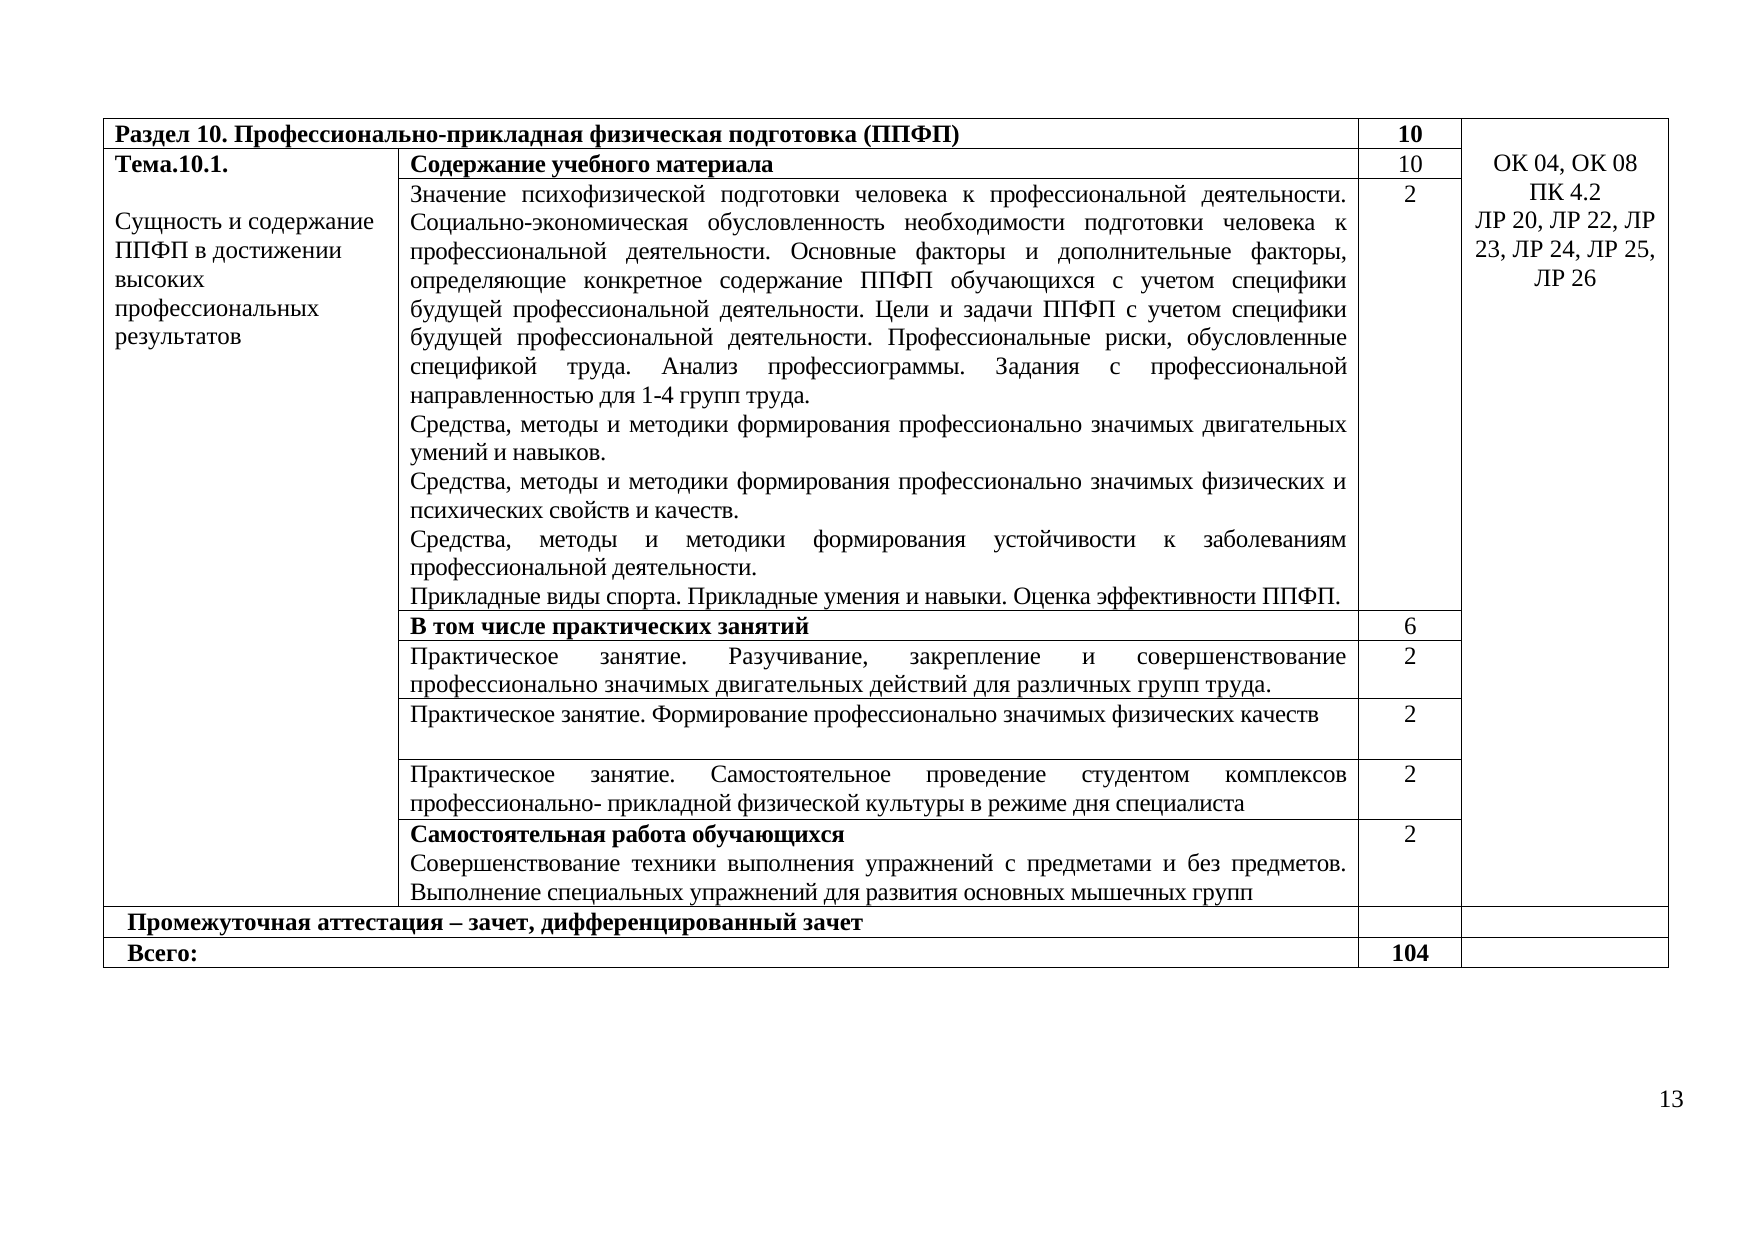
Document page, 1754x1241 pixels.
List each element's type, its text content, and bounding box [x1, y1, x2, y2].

table_cell 6 [1359, 611, 1461, 640]
table_cell Промежуточная аттестация – зачет, дифференцированный зачет [104, 907, 1358, 937]
table_cell 2 [1359, 760, 1461, 818]
table_cell 2 [1359, 179, 1461, 610]
table_cell Раздел 10. Профессионально-прикладная физическая подготовка (ППФП) [104, 119, 1358, 148]
table_cell [1359, 907, 1461, 937]
table_cell 2 [1359, 820, 1461, 906]
table_cell Практическое занятие. Разучивание, закрепление и совершенствование профессионально значимых двигательных действий для различных групп труда. [399, 641, 1358, 698]
table_cell 104 [1359, 938, 1461, 967]
table_cell [1462, 907, 1668, 937]
table_cell Значение психофизической подготовки человека к профессиональной деятельности. Социально-экономическая обусловленность необходимости подготовки человека к профессиональной деятельности. Основные факторы и дополнительные факторы, определяющие конкретное содержание ППФП обучающихся с учетом специфики будущей профессиональной деятельности. Цели и задачи ППФП с учетом специфики будущей профессиональной деятельности. Профессиональные риски, обусловленные спецификой труда. Анализ профессиограммы. Задания с профессиональной направленностью для 1-4 групп труда. Средства, методы и методики формирования профессионально значимых двигательных умений и навыков. Средства, методы и методики формирования профессионально значимых физических и психических свойств и качеств. Средства, методы и методики формирования устойчивости к заболеваниям профессиональной деятельности. Прикладные виды спорта. Прикладные умения и навыки. Оценка эффективности ППФП. [399, 179, 1358, 610]
table_cell Содержание учебного материала [399, 149, 1358, 178]
table_cell Практическое занятие. Формирование профессионально значимых физических качеств [399, 699, 1358, 758]
table_cell 10 [1359, 149, 1461, 178]
table_cell [1462, 938, 1668, 967]
table_cell 10 [1359, 119, 1461, 148]
table_cell Тема.10.1. Сущность и содержание ППФП в достижении высоких профессиональных результатов [104, 149, 398, 906]
table_cell Всего: [104, 938, 1358, 967]
table_cell Самостоятельная работа обучающихся Совершенствование техники выполнения упражнений с предметами и без предметов. Выполнение специальных упражнений для развития основных мышечных групп [399, 820, 1358, 906]
table_cell Практическое занятие. Самостоятельное проведение студентом комплексов профессионально- прикладной физической культуры в режиме дня специалиста [399, 760, 1358, 818]
table_cell 2 [1359, 699, 1461, 758]
table_cell В том числе практических занятий [399, 611, 1358, 640]
table_cell 2 [1359, 641, 1461, 698]
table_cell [1462, 119, 1668, 906]
